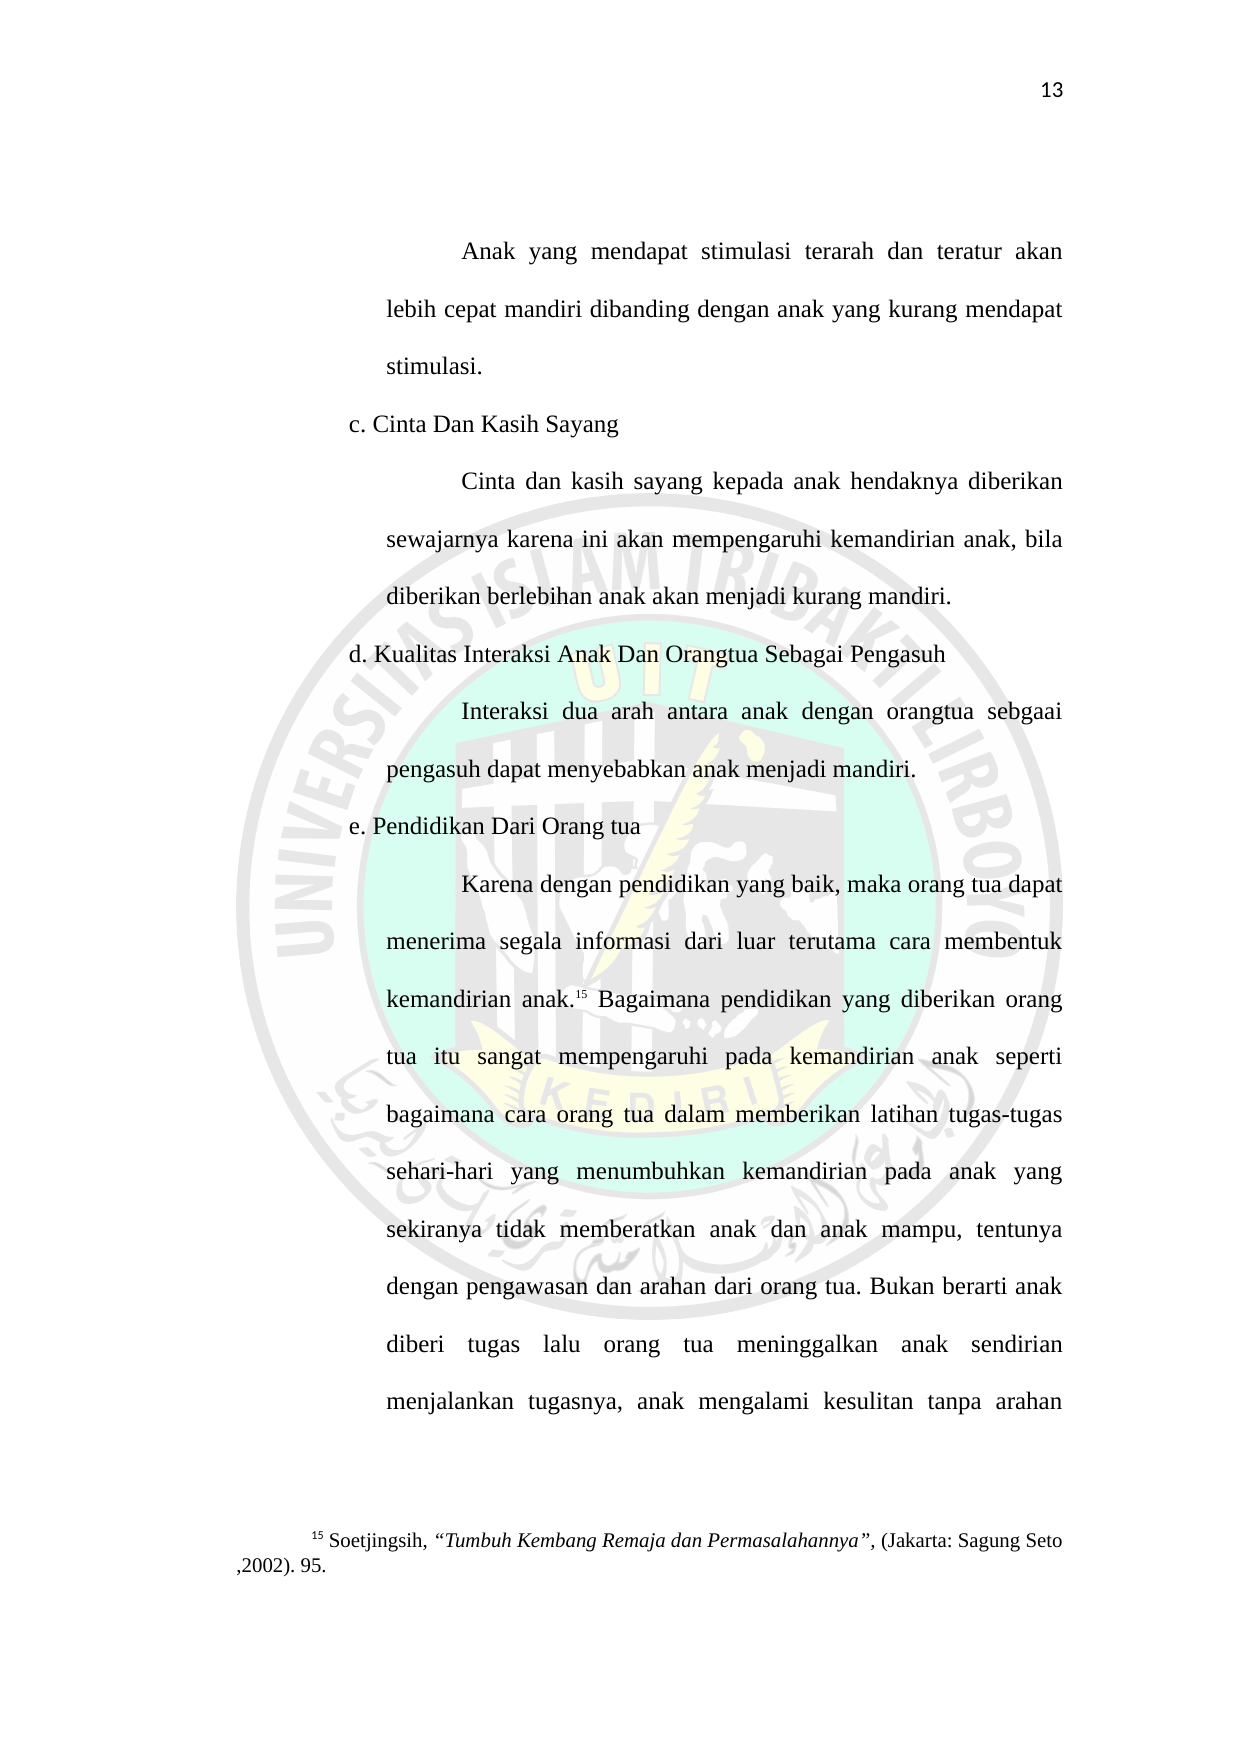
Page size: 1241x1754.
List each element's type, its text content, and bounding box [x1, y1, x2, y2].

list d. Kualitas Interaksi Anak Dan Orangtua Sebagai Pengasuh [349, 639, 1063, 667]
text Anak yang mendapat stimulasi terarah dan teratur akan lebih cepat mandiri dibanding dengan anak yang kurang mendapat stimulasi. [386, 236, 1063, 380]
text Interaksi dua arah antara anak dengan orangtua sebgaai pengasuh dapat menyebabkan anak menjadi mandiri. [386, 696, 1063, 782]
text Cinta dan kasih sayang kepada anak hendaknya diberikan sewajarnya karena ini akan mempengaruhi kemandirian anak, bila diberikan berlebihan anak akan menjadi kurang mandiri. [386, 466, 1063, 610]
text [386, 869, 1063, 1415]
list c. Cinta Dan Kasih Sayang [349, 409, 1063, 437]
list e. Pendidikan Dari Orang tua [349, 811, 1063, 840]
